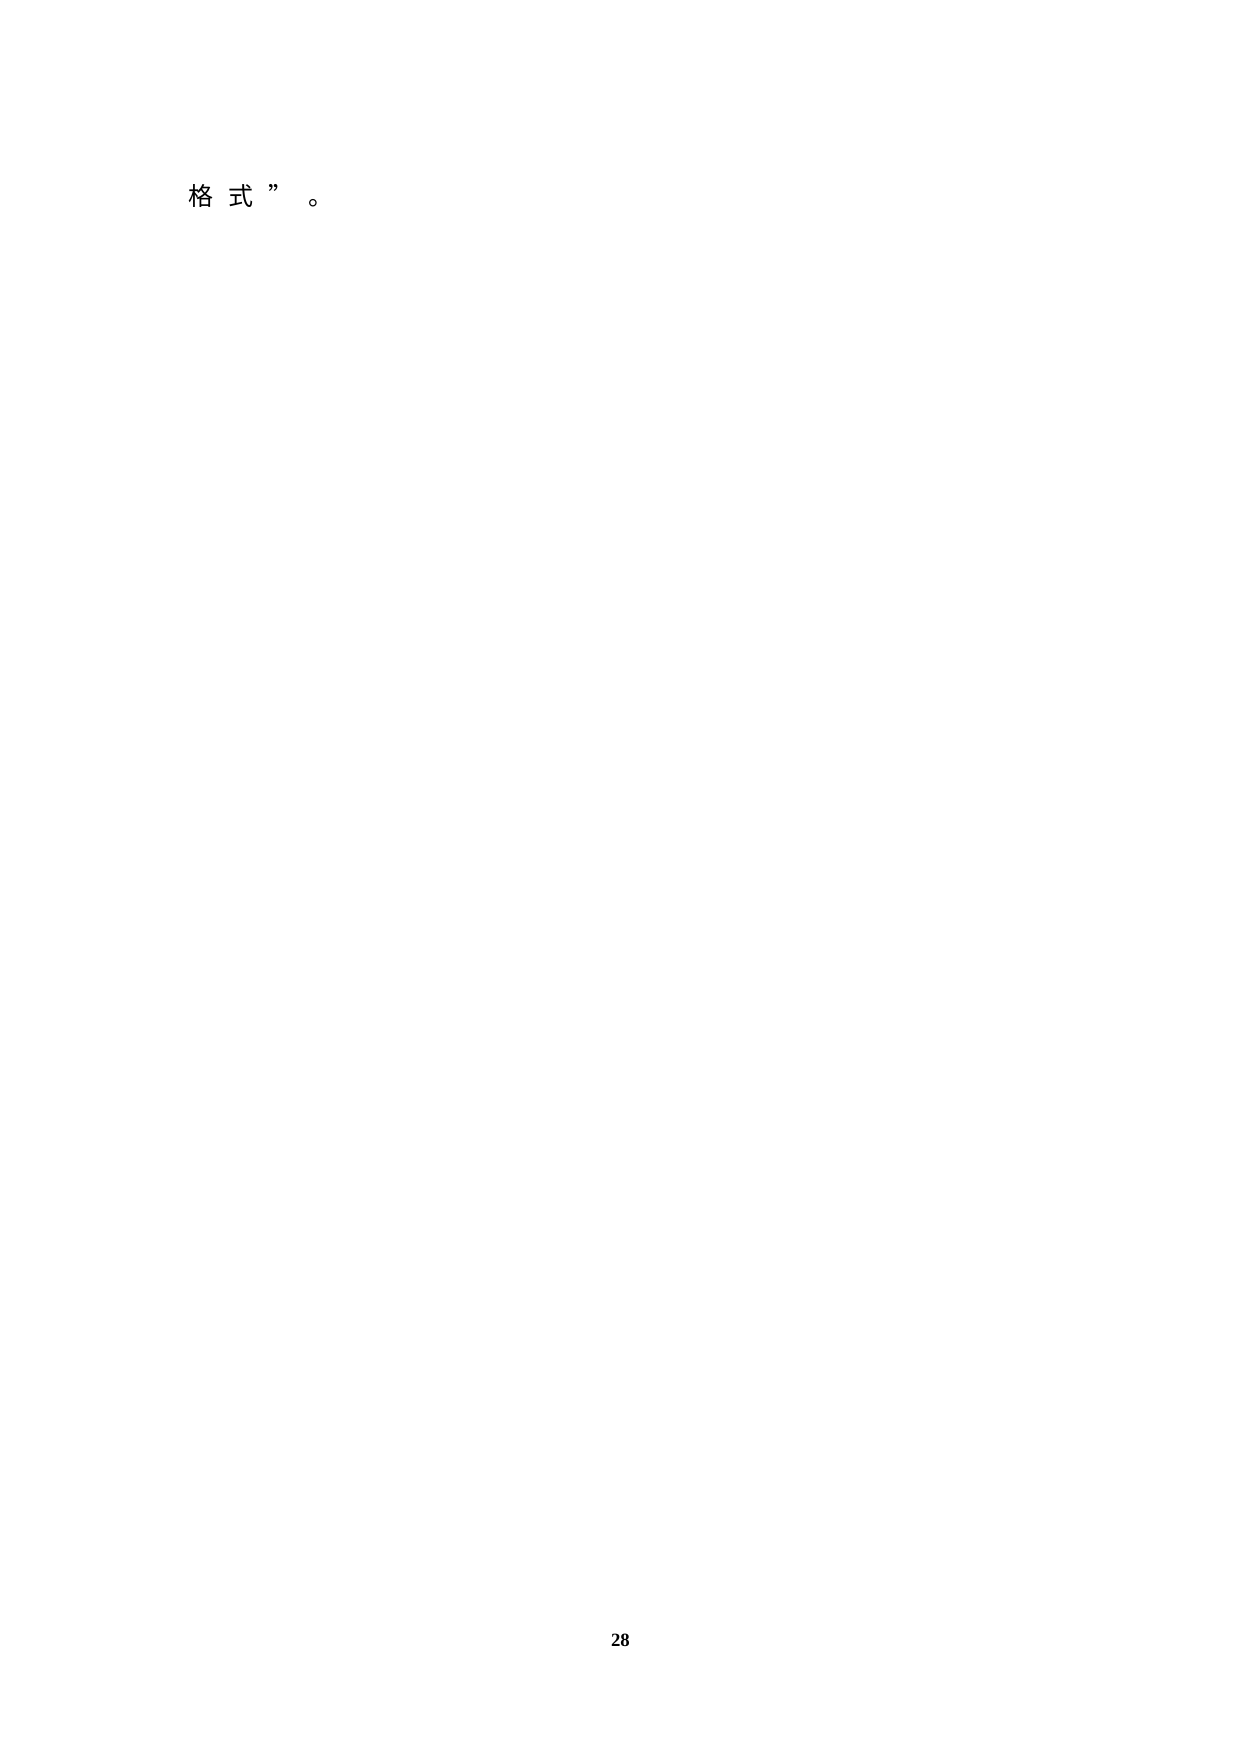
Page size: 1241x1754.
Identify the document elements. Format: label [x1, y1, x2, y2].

text [188, 164, 1052, 224]
